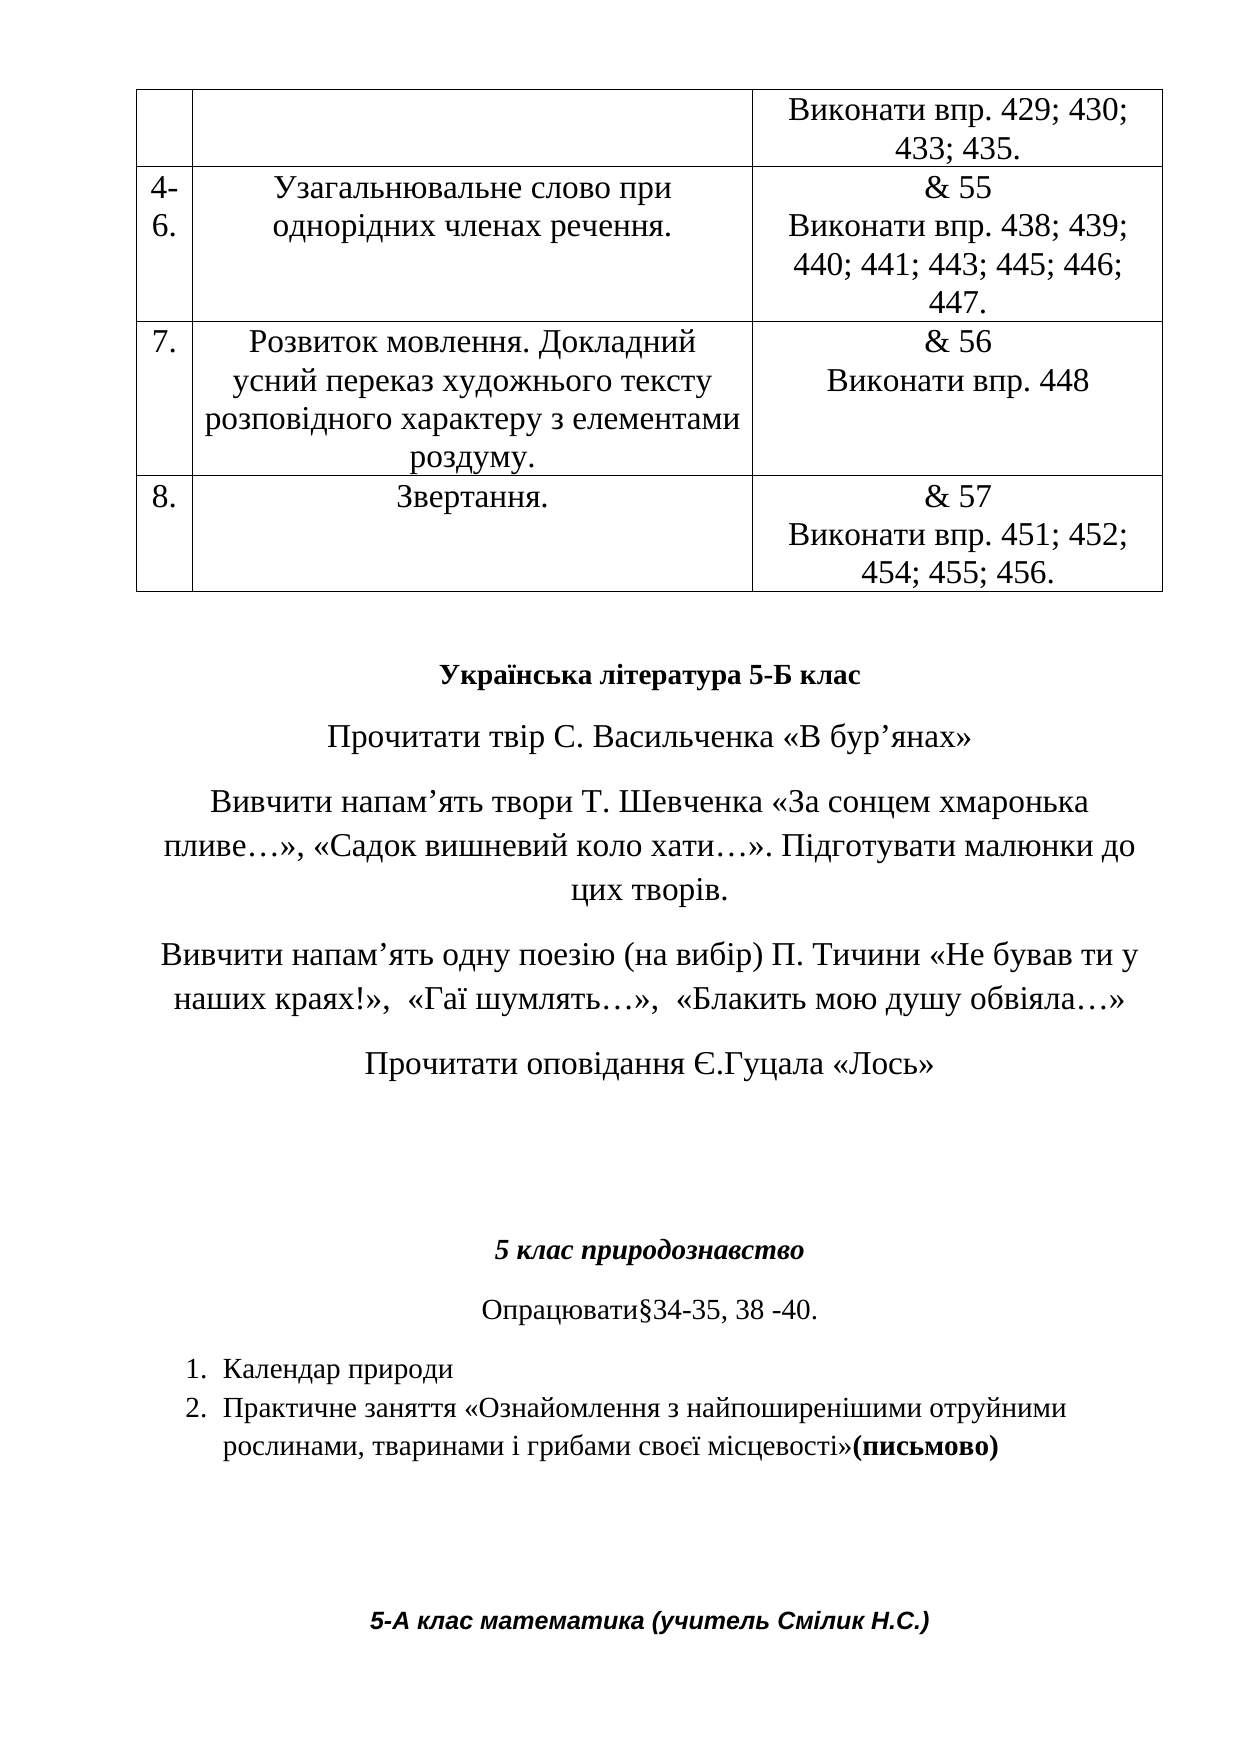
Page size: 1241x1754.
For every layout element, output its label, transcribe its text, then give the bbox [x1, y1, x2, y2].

text 5-А клас математика (учитель Смілик Н.С.) [148, 1606, 1152, 1635]
text 5 клас природознавство [148, 1232, 1152, 1266]
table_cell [753, 90, 1162, 166]
table_cell 4-6. [137, 167, 192, 321]
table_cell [193, 90, 752, 166]
table_cell 7. [137, 322, 192, 475]
table_cell 3. [137, 90, 192, 166]
text Вивчити напам’ять твори Т. Шевченка «За сонцем хмаронька пливе…», «Садок вишневий коло хати…». Підготувати малюнки до цих творів. [148, 781, 1152, 908]
table_cell & 57 Виконати впр. 451; 452; 454; 455; 456. [753, 476, 1162, 591]
table_cell & 55 Виконати впр. 438; 439; 440; 441; 443; 445; 446; 447. [753, 167, 1162, 321]
list Календар природи [185, 1351, 1152, 1385]
text Вивчити напам’ять одну поезію (на вибір) П. Тичини «Не бував ти у наших краях!», «Гаї шумлять…», «Блакить мою душу обвіяла…» [148, 934, 1152, 1017]
table_cell Звертання. [193, 476, 752, 591]
text Українська література 5-Б клас [148, 657, 1152, 691]
table_cell 8. [137, 476, 192, 591]
text Прочитати твір С. Васильченка «В бур’янах» [148, 716, 1152, 755]
text Опрацювати§34-35, 38 -40. [148, 1292, 1152, 1325]
table_cell Узагальнювальне слово при однорідних членах речення. [193, 167, 752, 321]
table_cell Розвиток мовлення. Докладний усний переказ художнього тексту розповідного характеру з елементами роздуму. [193, 322, 752, 475]
text Прочитати оповідання Є.Гуцала «Лось» [148, 1043, 1152, 1082]
list Практичне заняття «Ознайомлення з найпоширенішими отруйними рослинами, тваринами і грибами своєї місцевості»(письмово) [185, 1390, 1152, 1462]
table_cell & 56 Виконати впр. 448 [753, 322, 1162, 475]
